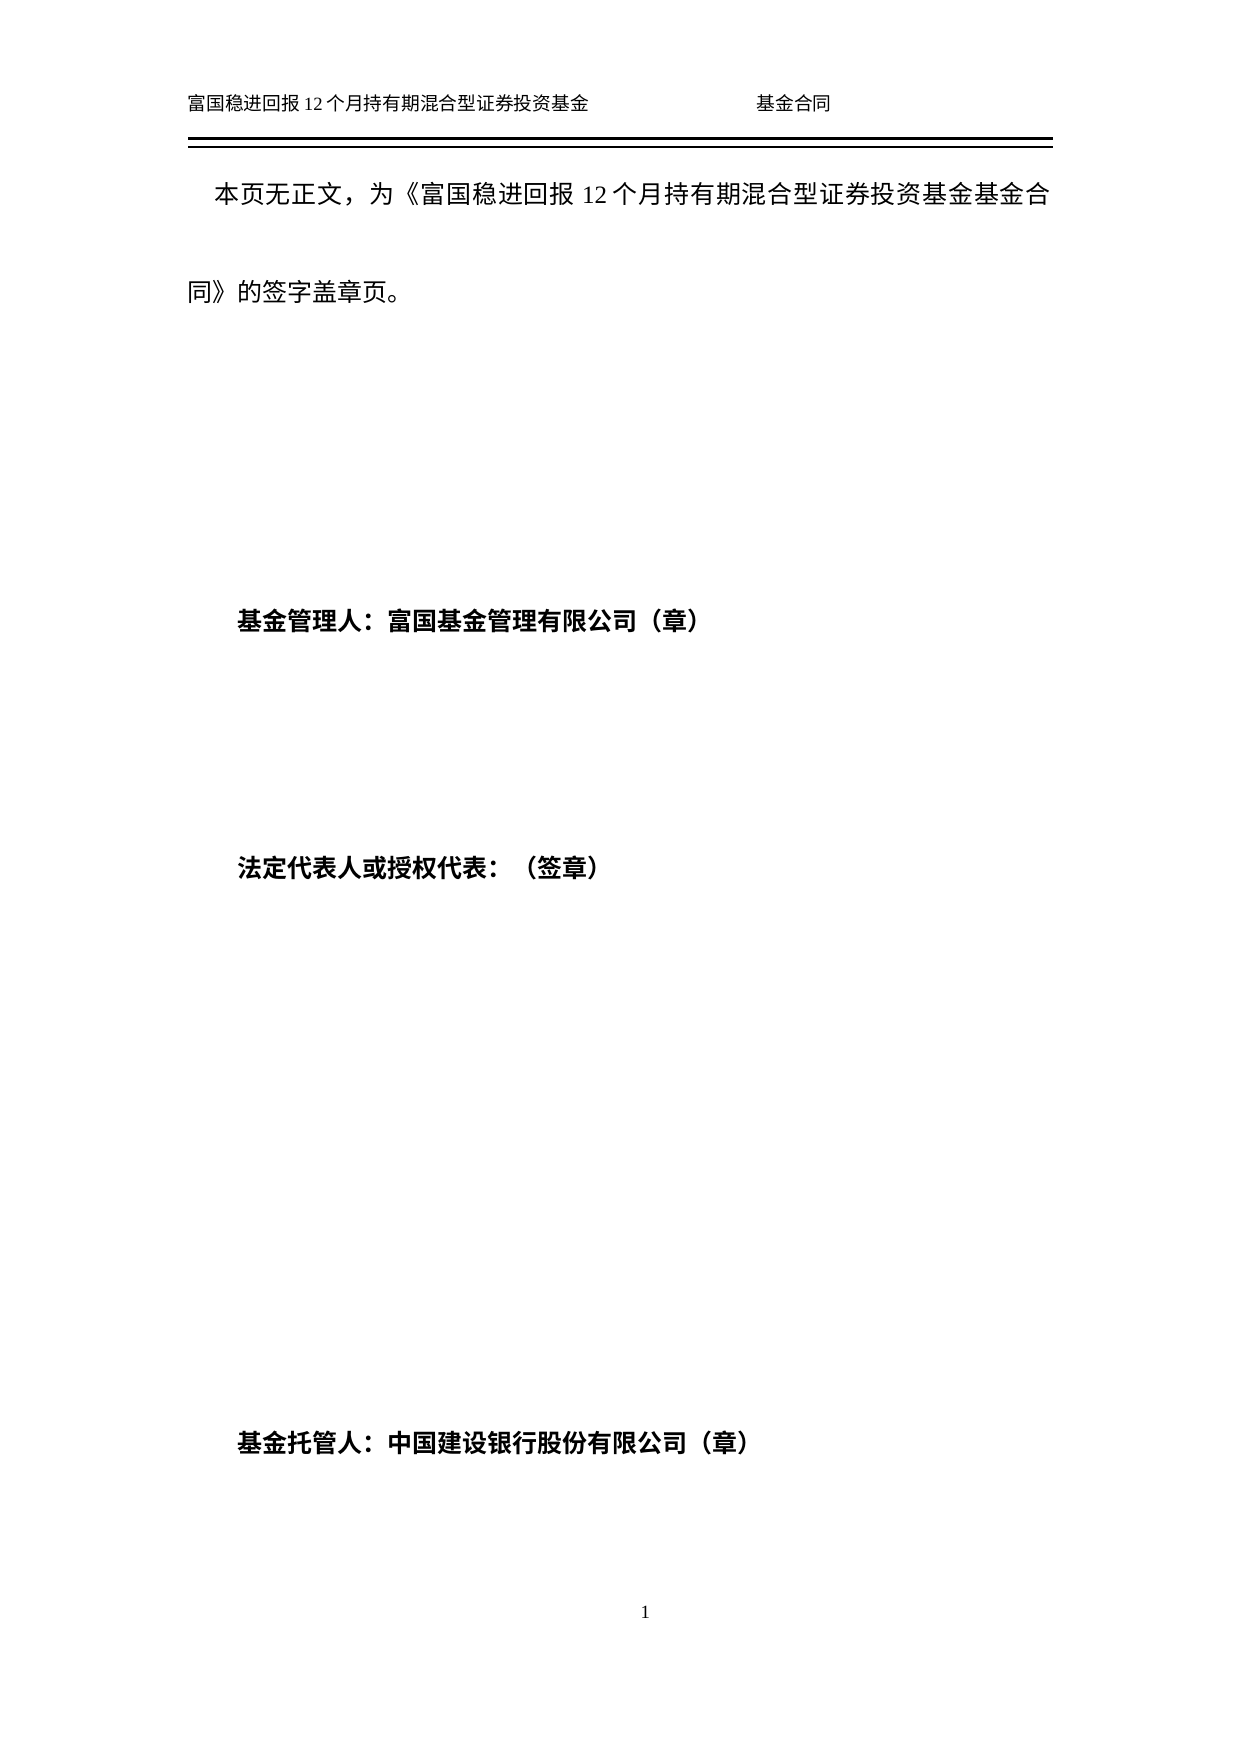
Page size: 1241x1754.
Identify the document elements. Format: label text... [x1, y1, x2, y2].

text 基金托管人：中国建设银行股份有限公司（章） [187, 1409, 1050, 1474]
text 基金管理人：富国基金管理有限公司（章） [187, 587, 1050, 652]
text 本页无正文，为《富国稳进回报12个月持有期混合型证券投资基金基金合同》的签字盖章页。 [187, 161, 1053, 323]
text 法定代表人或授权代表：（签章） [187, 834, 1050, 899]
